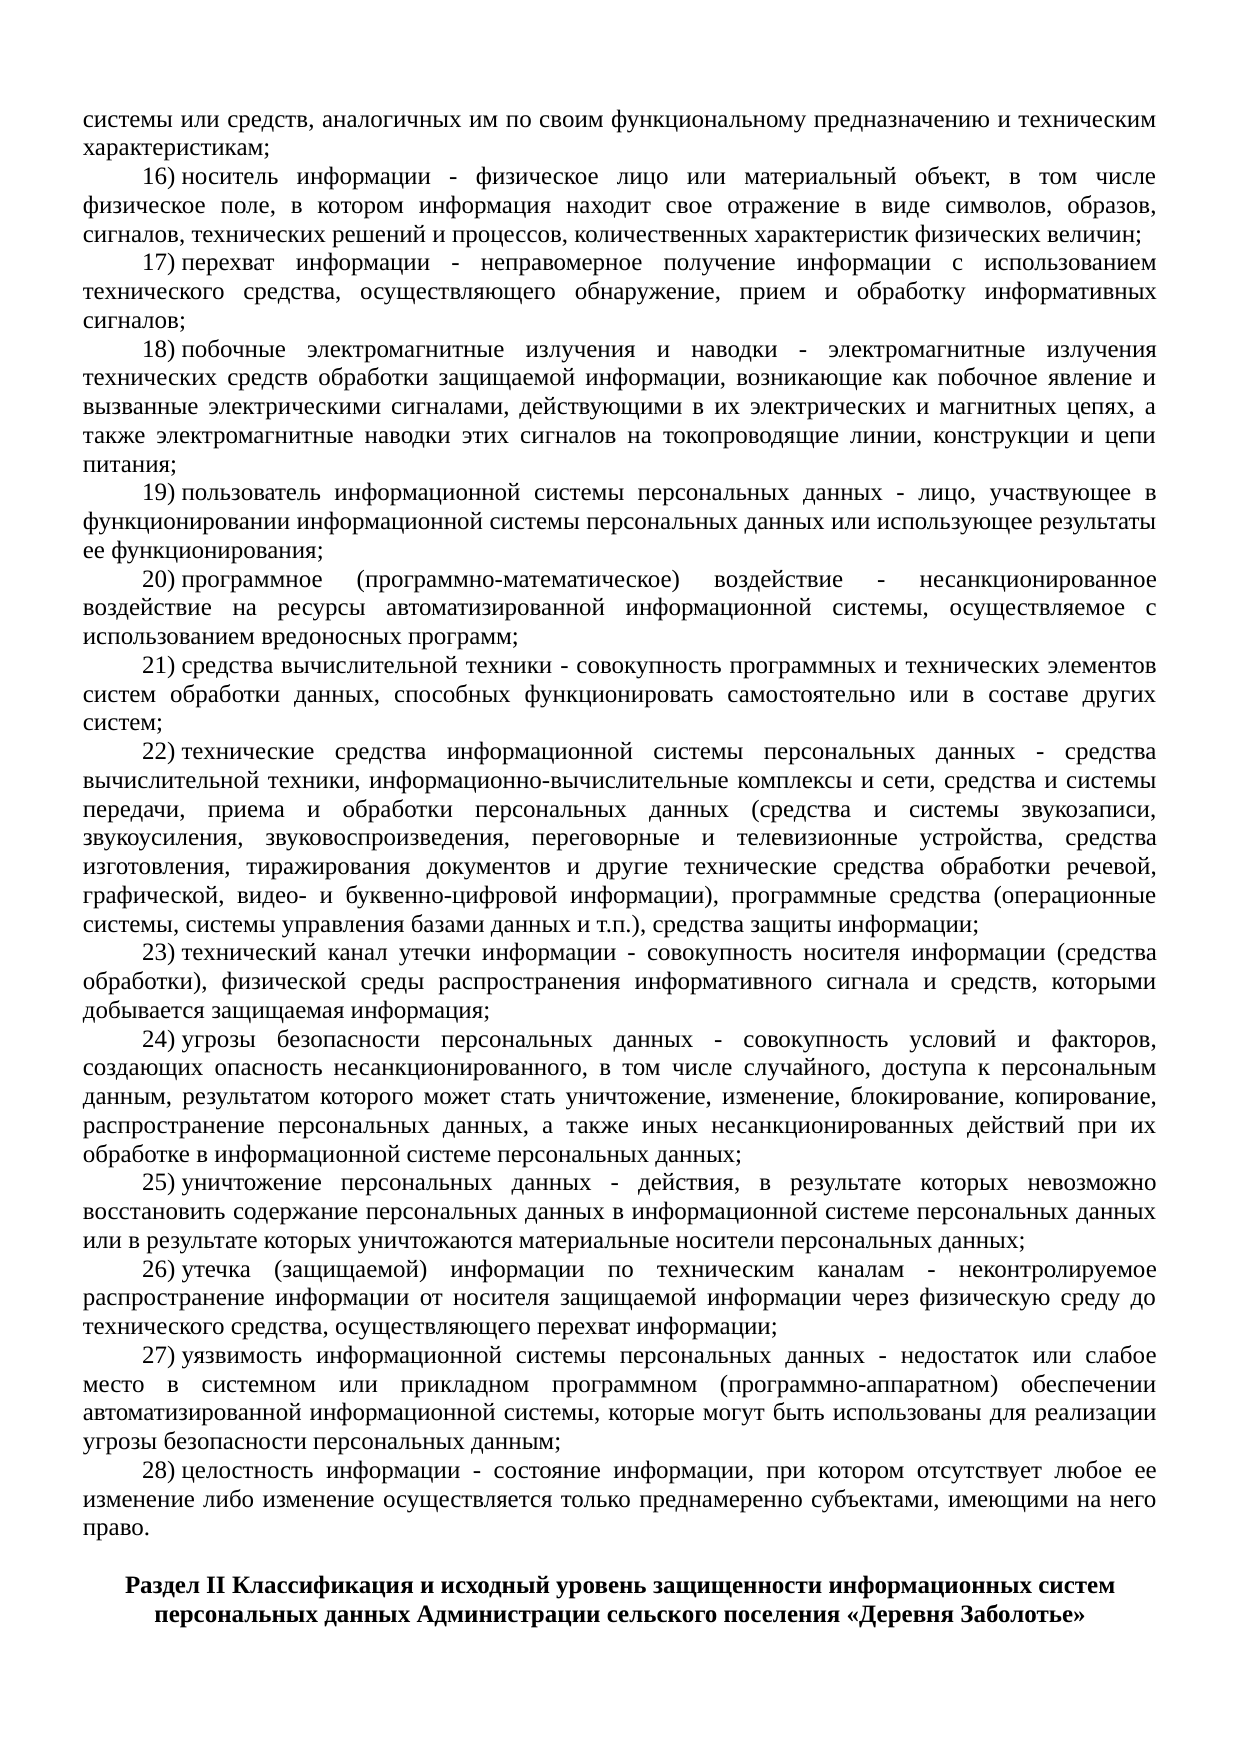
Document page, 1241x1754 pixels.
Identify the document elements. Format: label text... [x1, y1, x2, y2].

text 26) утечка (защищаемой) информации по техническим каналам - неконтролируемое распространение информации от носителя защищаемой информации через физическую среду до технического средства, осуществляющего перехват информации; [83, 1254, 1157, 1340]
text 18) побочные электромагнитные излучения и наводки - электромагнитные излучения технических средств обработки защищаемой информации, возникающие как побочное явление и вызванные электрическими сигналами, действующими в их электрических и магнитных цепях, а также электромагнитные наводки этих сигналов на токопроводящие линии, конструкции и цепи питания; [83, 334, 1157, 477]
text 19) пользователь информационной системы персональных данных - лицо, участвующее в функционировании информационной системы персональных данных или использующее результаты ее функционирования; [83, 477, 1157, 564]
text 27) уязвимость информационной системы персональных данных - недостаток или слабое место в системном или прикладном программном (программно-аппаратном) обеспечении автоматизированной информационной системы, которые могут быть использованы для реализации угрозы безопасности персональных данным; [83, 1340, 1157, 1455]
text 28) целостность информации - состояние информации, при котором отсутствует любое ее изменение либо изменение осуществляется только преднамеренно субъектами, имеющими на него право. [83, 1455, 1157, 1541]
text 25) уничтожение персональных данных - действия, в результате которых невозможно восстановить содержание персональных данных в информационной системе персональных данных или в результате которых уничтожаются материальные носители персональных данных; [83, 1167, 1157, 1254]
text 20) программное (программно-математическое) воздействие - несанкционированное воздействие на ресурсы автоматизированной информационной системы, осуществляемое с использованием вредоносных программ; [83, 564, 1157, 650]
text 24) угрозы безопасности персональных данных - совокупность условий и факторов, создающих опасность несанкционированного, в том числе случайного, доступа к персональным данным, результатом которого может стать уничтожение, изменение, блокирование, копирование, распространение персональных данных, а также иных несанкционированных действий при их обработке в информационной системе персональных данных; [83, 1024, 1157, 1167]
text 16) носитель информации - физическое лицо или материальный объект, в том числе физическое поле, в котором информация находит свое отражение в виде символов, образов, сигналов, технических решений и процессов, количественных характеристик физических величин; [83, 161, 1157, 247]
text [83, 104, 1157, 161]
text 21) средства вычислительной техники - совокупность программных и технических элементов систем обработки данных, способных функционировать самостоятельно или в составе других систем; [83, 650, 1157, 736]
text Раздел II Классификация и исходный уровень защищенности информационных систем персональных данных Администрации сельского поселения «Деревня Заболотье» [83, 1570, 1157, 1627]
text 23) технический канал утечки информации - совокупность носителя информации (средства обработки), физической среды распространения информативного сигнала и средств, которыми добывается защищаемая информация; [83, 937, 1157, 1024]
text 22) технические средства информационной системы персональных данных - средства вычислительной техники, информационно-вычислительные комплексы и сети, средства и системы передачи, приема и обработки персональных данных (средства и системы звукозаписи, звукоусиления, звуковоспроизведения, переговорные и телевизионные устройства, средства изготовления, тиражирования документов и другие технические средства обработки речевой, графической, видео- и буквенно-цифровой информации), программные средства (операционные системы, системы управления базами данных и т.п.), средства защиты информации; [83, 736, 1157, 937]
text 17) перехват информации - неправомерное получение информации с использованием технического средства, осуществляющего обнаружение, прием и обработку информативных сигналов; [83, 247, 1157, 334]
